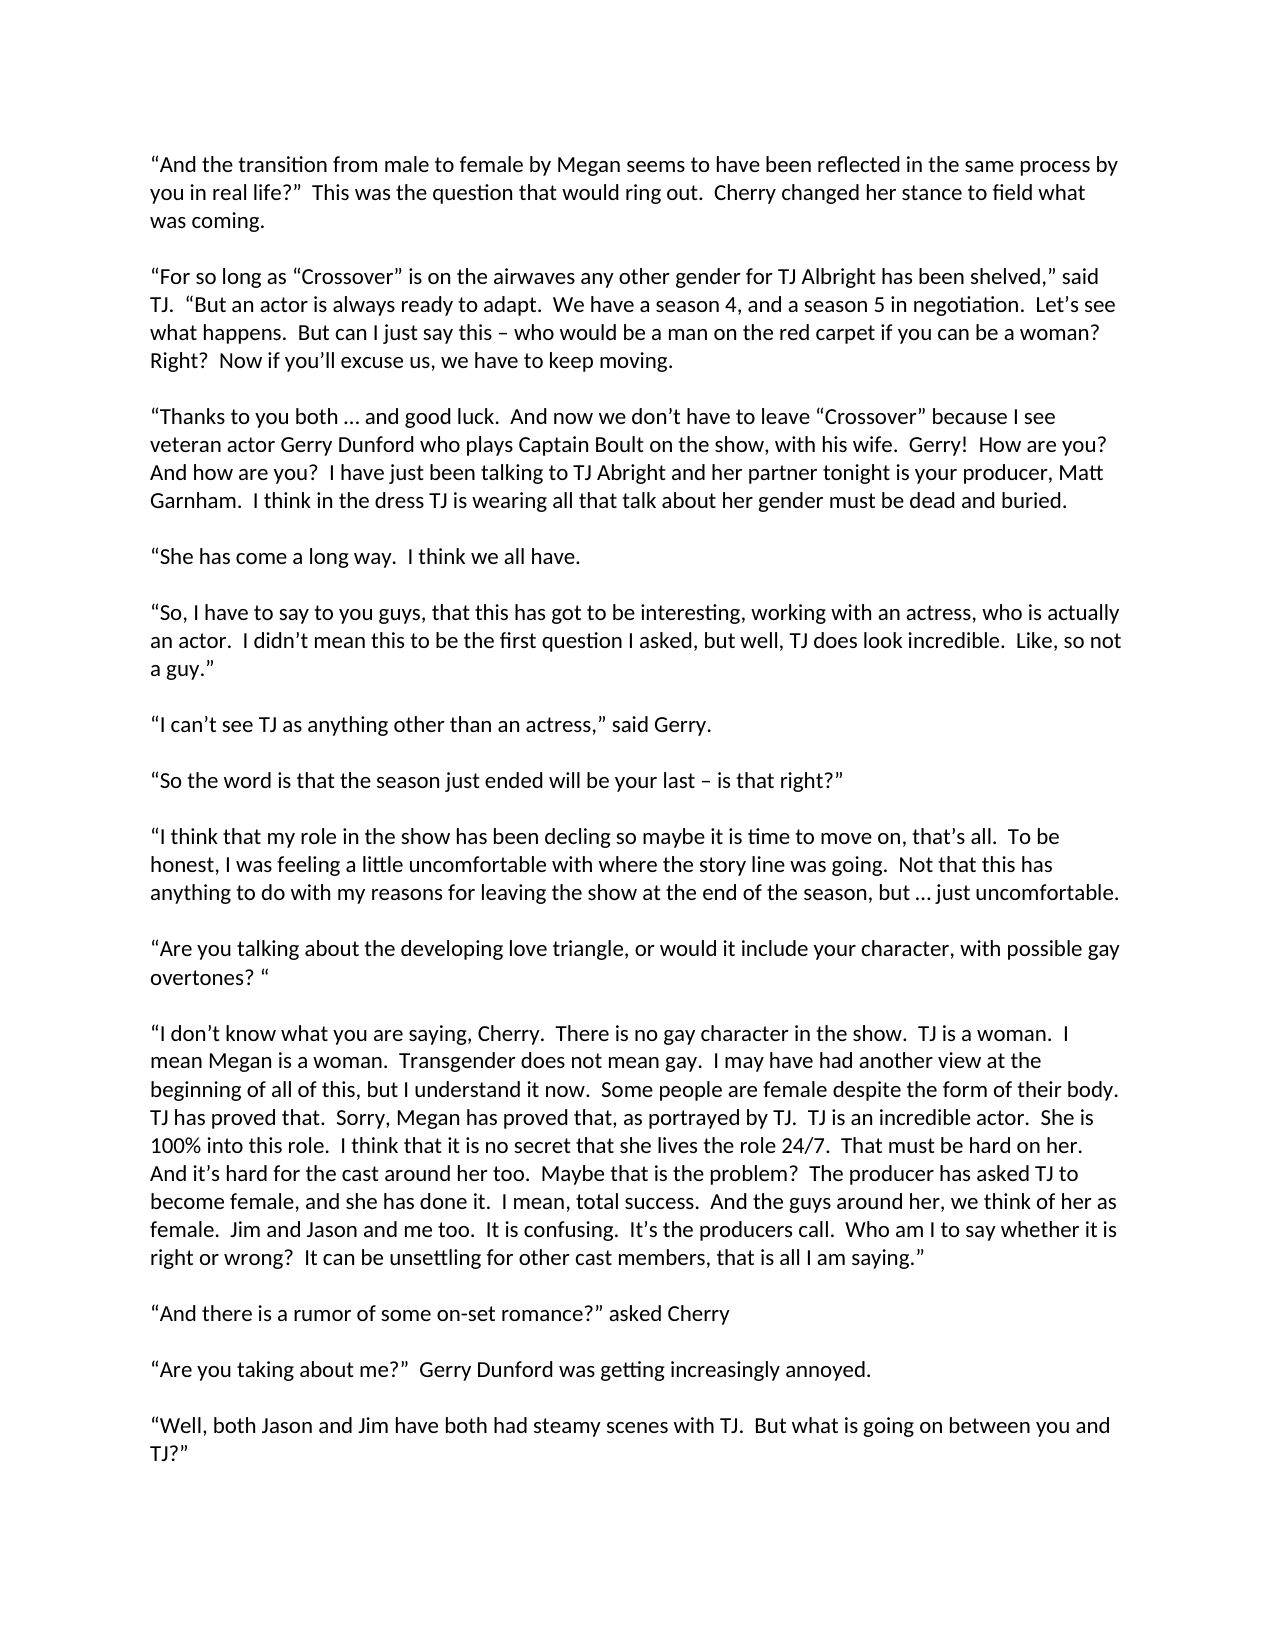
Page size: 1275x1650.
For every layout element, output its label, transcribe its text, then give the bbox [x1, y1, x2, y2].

text “I can’t see TJ as anything other than an actress,” said Gerry. [150, 710, 1125, 738]
text “And the transition from male to female by Megan seems to have been reflected in the same process by you in real life?” This was the question that would ring out. Cherry changed her stance to field what was coming. [150, 150, 1125, 234]
text “Are you talking about the developing love triangle, or would it include your character, with possible gay overtones? “ [150, 934, 1125, 991]
text “Are you taking about me?” Gerry Dunford was getting increasingly annoyed. [150, 1355, 1125, 1383]
text “Well, both Jason and Jim have both had steamy scenes with TJ. But what is going on between you and TJ?” [150, 1411, 1125, 1467]
text “I don’t know what you are saying, Cherry. There is no gay character in the show. TJ is a woman. I mean Megan is a woman. Transgender does not mean gay. I may have had another view at the beginning of all of this, but I understand it now. Some people are female despite the form of their body. TJ has proved that. Sorry, Megan has proved that, as portrayed by TJ. TJ is an incredible actor. She is 100% into this role. I think that it is no secret that she lives the role 24/7. That must be hard on her. And it’s hard for the cast around her too. Maybe that is the problem? The producer has asked TJ to become female, and she has done it. I mean, total success. And the guys around her, we think of her as female. Jim and Jason and me too. It is confusing. It’s the producers call. Who am I to say whether it is right or wrong? It can be unsettling for other cast members, that is all I am saying.” [150, 1019, 1125, 1271]
text “She has come a long way. I think we all have. [150, 542, 1125, 570]
text “For so long as “Crossover” is on the airwaves any other gender for TJ Albright has been shelved,” said TJ. “But an actor is always ready to adapt. We have a season 4, and a season 5 in negotiation. Let’s see what happens. But can I just say this – who would be a man on the red carpet if you can be a woman? Right? Now if you’ll excuse us, we have to keep moving. [150, 262, 1125, 374]
text “Thanks to you both … and good luck. And now we don’t have to leave “Crossover” because I see veteran actor Gerry Dunford who plays Captain Boult on the show, with his wife. Gerry! How are you? And how are you? I have just been talking to TJ Abright and her partner tonight is your producer, Matt Garnham. I think in the dress TJ is wearing all that talk about her gender must be dead and buried. [150, 402, 1125, 514]
text “I think that my role in the show has been decling so maybe it is time to move on, that’s all. To be honest, I was feeling a little uncomfortable with where the story line was going. Not that this has anything to do with my reasons for leaving the show at the end of the season, but … just uncomfortable. [150, 822, 1125, 907]
text “And there is a rumor of some on-set romance?” asked Cherry [150, 1299, 1125, 1327]
text “So the word is that the season just ended will be your last – is that right?” [150, 766, 1125, 794]
text “So, I have to say to you guys, that this has got to be interesting, working with an actress, who is actually an actor. I didn’t mean this to be the first question I asked, but well, TJ does look incredible. Like, so not a guy.” [150, 598, 1125, 682]
